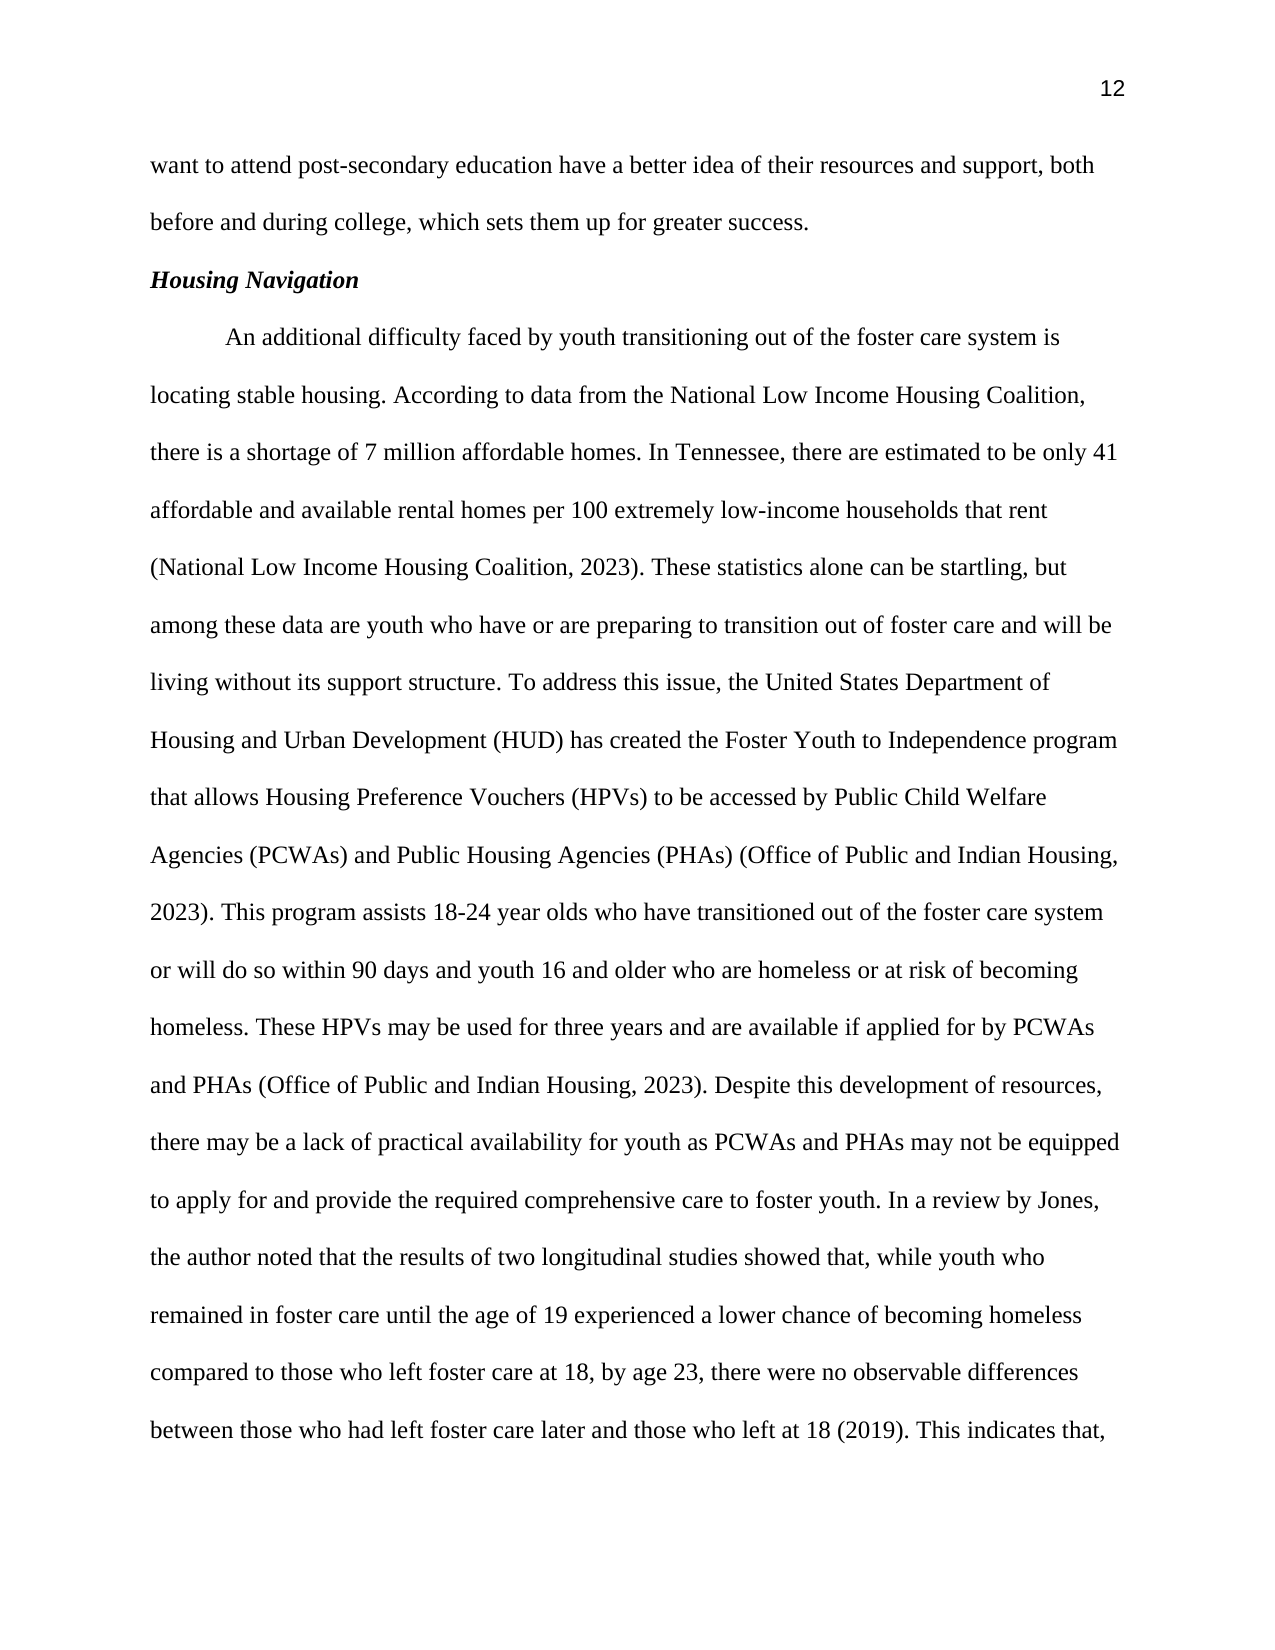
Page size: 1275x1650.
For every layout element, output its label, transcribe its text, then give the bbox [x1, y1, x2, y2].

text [150, 150, 1125, 236]
text Housing Navigation [150, 265, 1125, 294]
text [150, 322, 1125, 1444]
